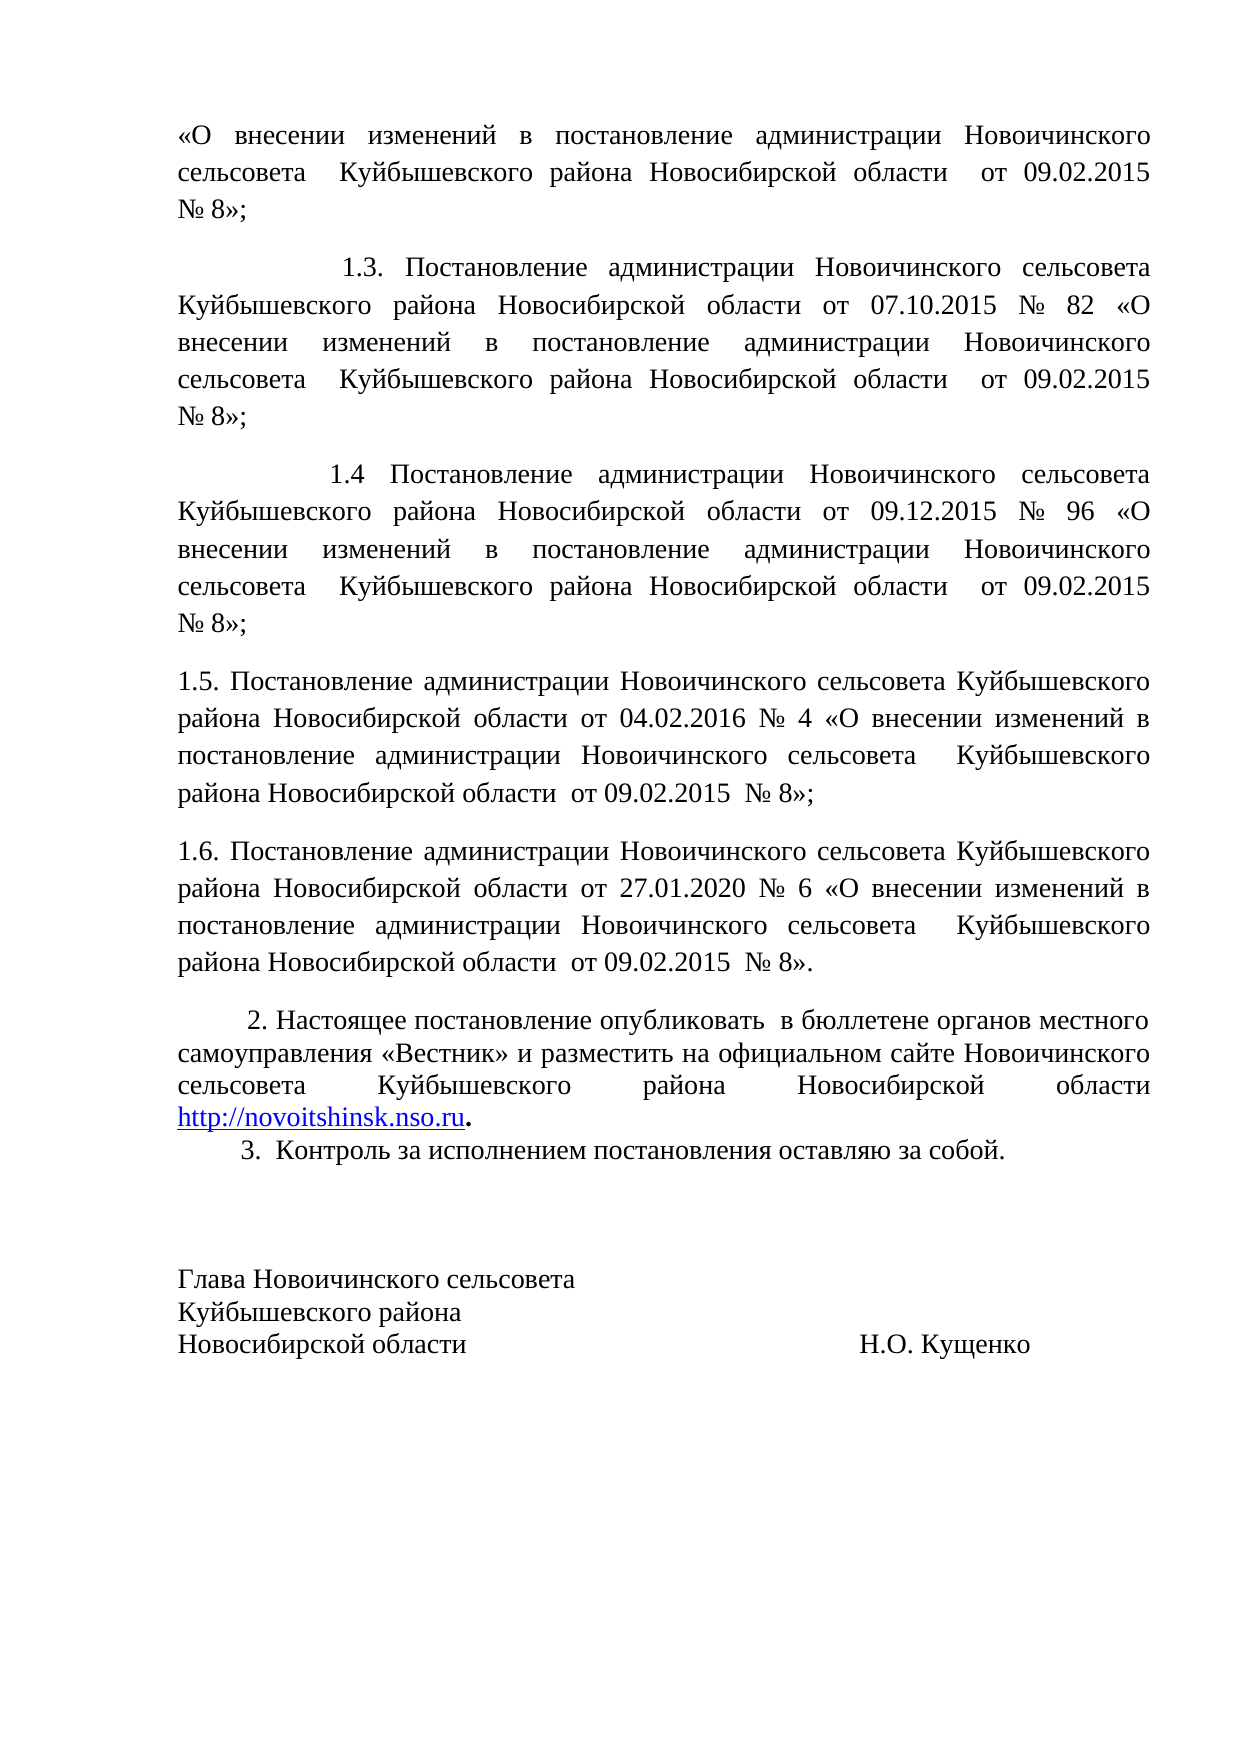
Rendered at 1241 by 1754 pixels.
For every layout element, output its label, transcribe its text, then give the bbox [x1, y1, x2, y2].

text 3. Контроль за исполнением постановления оставляю за собой. [177, 1133, 1152, 1165]
text 1.6. Постановление администрации Новоичинского сельсовета Куйбышевского района Новосибирской области от 27.01.2020 № 6 «О внесении изменений в постановление администрации Новоичинского сельсовета Куйбышевского района Новосибирской области от 09.02.2015 № 8». [177, 834, 1152, 978]
text 1.4 Постановление администрации Новоичинского сельсовета Куйбышевского района Новосибирской области от 09.12.2015 № 96 «О внесении изменений в постановление администрации Новоичинского сельсовета Куйбышевского района Новосибирской области от 09.02.2015 № 8»; [177, 457, 1152, 638]
text Глава Новоичинского сельсовета [177, 1262, 1152, 1295]
text 2. Настоящее постановление опубликовать в бюллетене органов местного самоуправления «Вестник» и разместить на официальном сайте Новоичинского сельсовета Куйбышевского района Новосибирской области http://novoitshinsk.nso.ru. [177, 1003, 1152, 1133]
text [177, 118, 1152, 225]
text 1.3. Постановление администрации Новоичинского сельсовета Куйбышевского района Новосибирской области от 07.10.2015 № 82 «О внесении изменений в постановление администрации Новоичинского сельсовета Куйбышевского района Новосибирской области от 09.02.2015 № 8»; [177, 251, 1152, 432]
text Куйбышевского района [177, 1295, 1152, 1327]
text 1.5. Постановление администрации Новоичинского сельсовета Куйбышевского района Новосибирской области от 04.02.2016 № 4 «О внесении изменений в постановление администрации Новоичинского сельсовета Куйбышевского района Новосибирской области от 09.02.2015 № 8»; [177, 664, 1152, 808]
text Новосибирской области Н.О. Кущенко [177, 1327, 1152, 1359]
